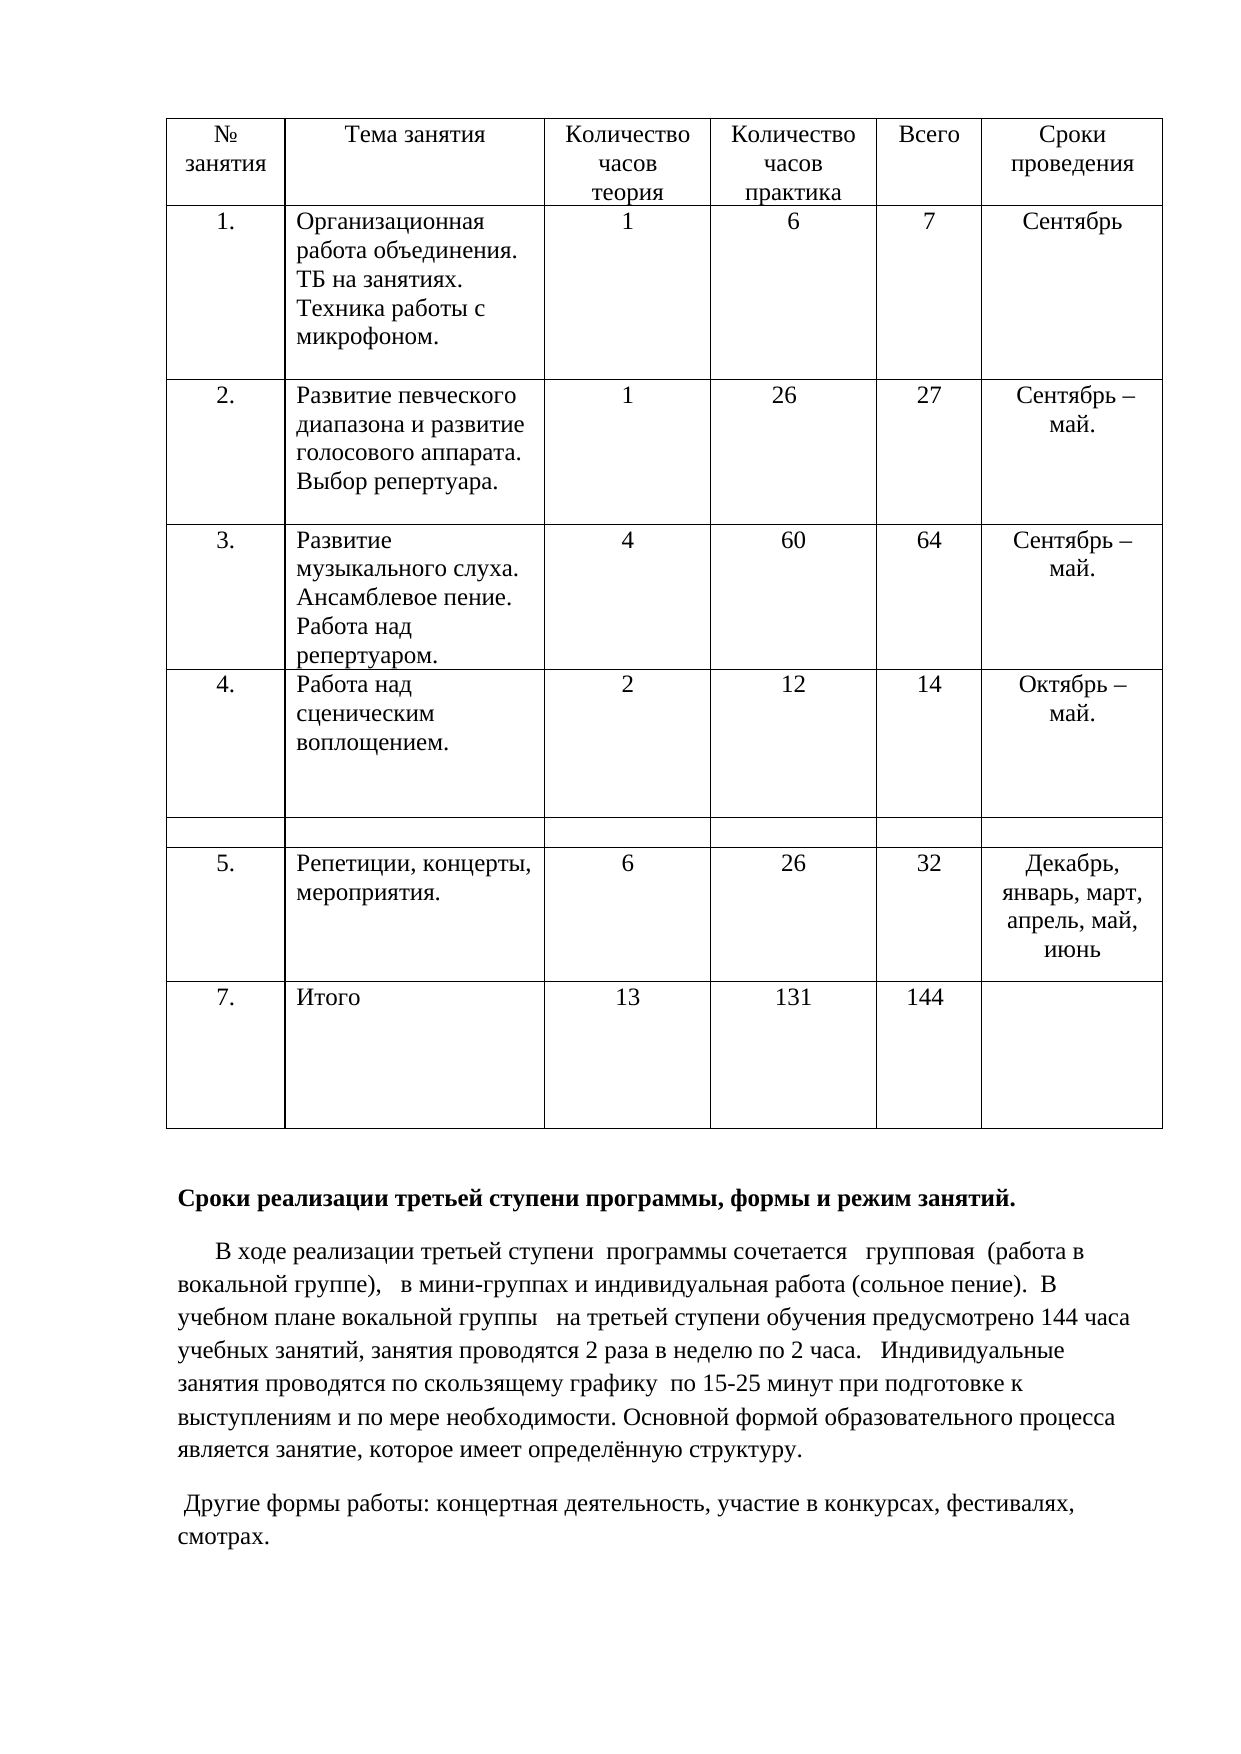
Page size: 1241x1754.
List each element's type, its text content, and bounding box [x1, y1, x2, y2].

text Другие формы работы: концертная деятельность, участие в конкурсах, фестивалях, смотрах. [177, 1488, 1152, 1550]
table_cell 4 [545, 525, 710, 668]
table_cell 1. [167, 206, 284, 379]
table_cell 131 [711, 982, 876, 1128]
table_cell Организационная работа объединения. ТБ на занятиях. Техника работы с микрофоном. [286, 206, 544, 379]
table_cell Сентябрь –май. [982, 525, 1162, 668]
table_cell [167, 818, 284, 847]
table_cell 60 [711, 525, 876, 668]
table_cell 144 [877, 982, 981, 1128]
table_cell 14 [877, 670, 981, 817]
table_cell 32 [877, 848, 981, 981]
table_cell 2 [545, 670, 710, 817]
table_cell 27 [877, 380, 981, 524]
table_cell 26 [711, 848, 876, 981]
table_cell 12 [711, 670, 876, 817]
text Сроки реализации третьей ступени программы, формы и режим занятий. [177, 1183, 1152, 1211]
table_cell Репетиции, концерты, мероприятия. [286, 848, 544, 981]
table_cell Декабрь, январь, март, апрель, май, июнь [982, 848, 1162, 981]
table_cell Развитие музыкального слуха. Ансамблевое пение. Работа над репертуаром. [286, 525, 544, 668]
table_cell [877, 818, 981, 847]
table_cell 1 [545, 206, 710, 379]
table_cell Сентябрь –май. [982, 380, 1162, 524]
table_cell 4. [167, 670, 284, 817]
table_cell 7 [877, 206, 981, 379]
table_header Всего [877, 119, 981, 205]
table_cell Октябрь – май. [982, 670, 1162, 817]
table_cell Сентябрь [982, 206, 1162, 379]
table_cell Развитие певческого диапазона и развитие голосового аппарата. Выбор репертуара. [286, 380, 544, 524]
table_cell 64 [877, 525, 981, 668]
table_cell 6 [545, 848, 710, 981]
table_header Количество часов практика [711, 119, 876, 205]
table_cell [982, 982, 1162, 1128]
table_cell 26 [711, 380, 876, 524]
table_cell 2. [167, 380, 284, 524]
table_cell [545, 818, 710, 847]
table_cell [286, 818, 544, 847]
table_cell [982, 818, 1162, 847]
table_cell 7. [167, 982, 284, 1128]
table_cell 13 [545, 982, 710, 1128]
table_header № занятия [167, 119, 284, 205]
table_cell Работа над сценическим воплощением. [286, 670, 544, 817]
table_header Тема занятия [286, 119, 544, 205]
table_cell Итого [286, 982, 544, 1128]
table_cell 5. [167, 848, 284, 981]
table_cell 6 [711, 206, 876, 379]
table_cell [711, 818, 876, 847]
table_header Количество часов теория [545, 119, 710, 205]
table_cell 1 [545, 380, 710, 524]
table_header Сроки проведения [982, 119, 1162, 205]
text В ходе реализации третьей ступени программы сочетается групповая (работа в вокальной группе), в мини-группах и индивидуальная работа (сольное пение). В учебном плане вокальной группы на третьей ступени обучения предусмотрено 144 часа учебных занятий, занятия проводятся 2 раза в неделю по 2 часа. Индивидуальные занятия проводятся по скользящему графику по 15-25 минут при подготовке к выступлениям и по мере необходимости. Основной формой образовательного процесса является занятие, которое имеет определённую структуру. [177, 1236, 1152, 1463]
table_cell 3. [167, 525, 284, 668]
